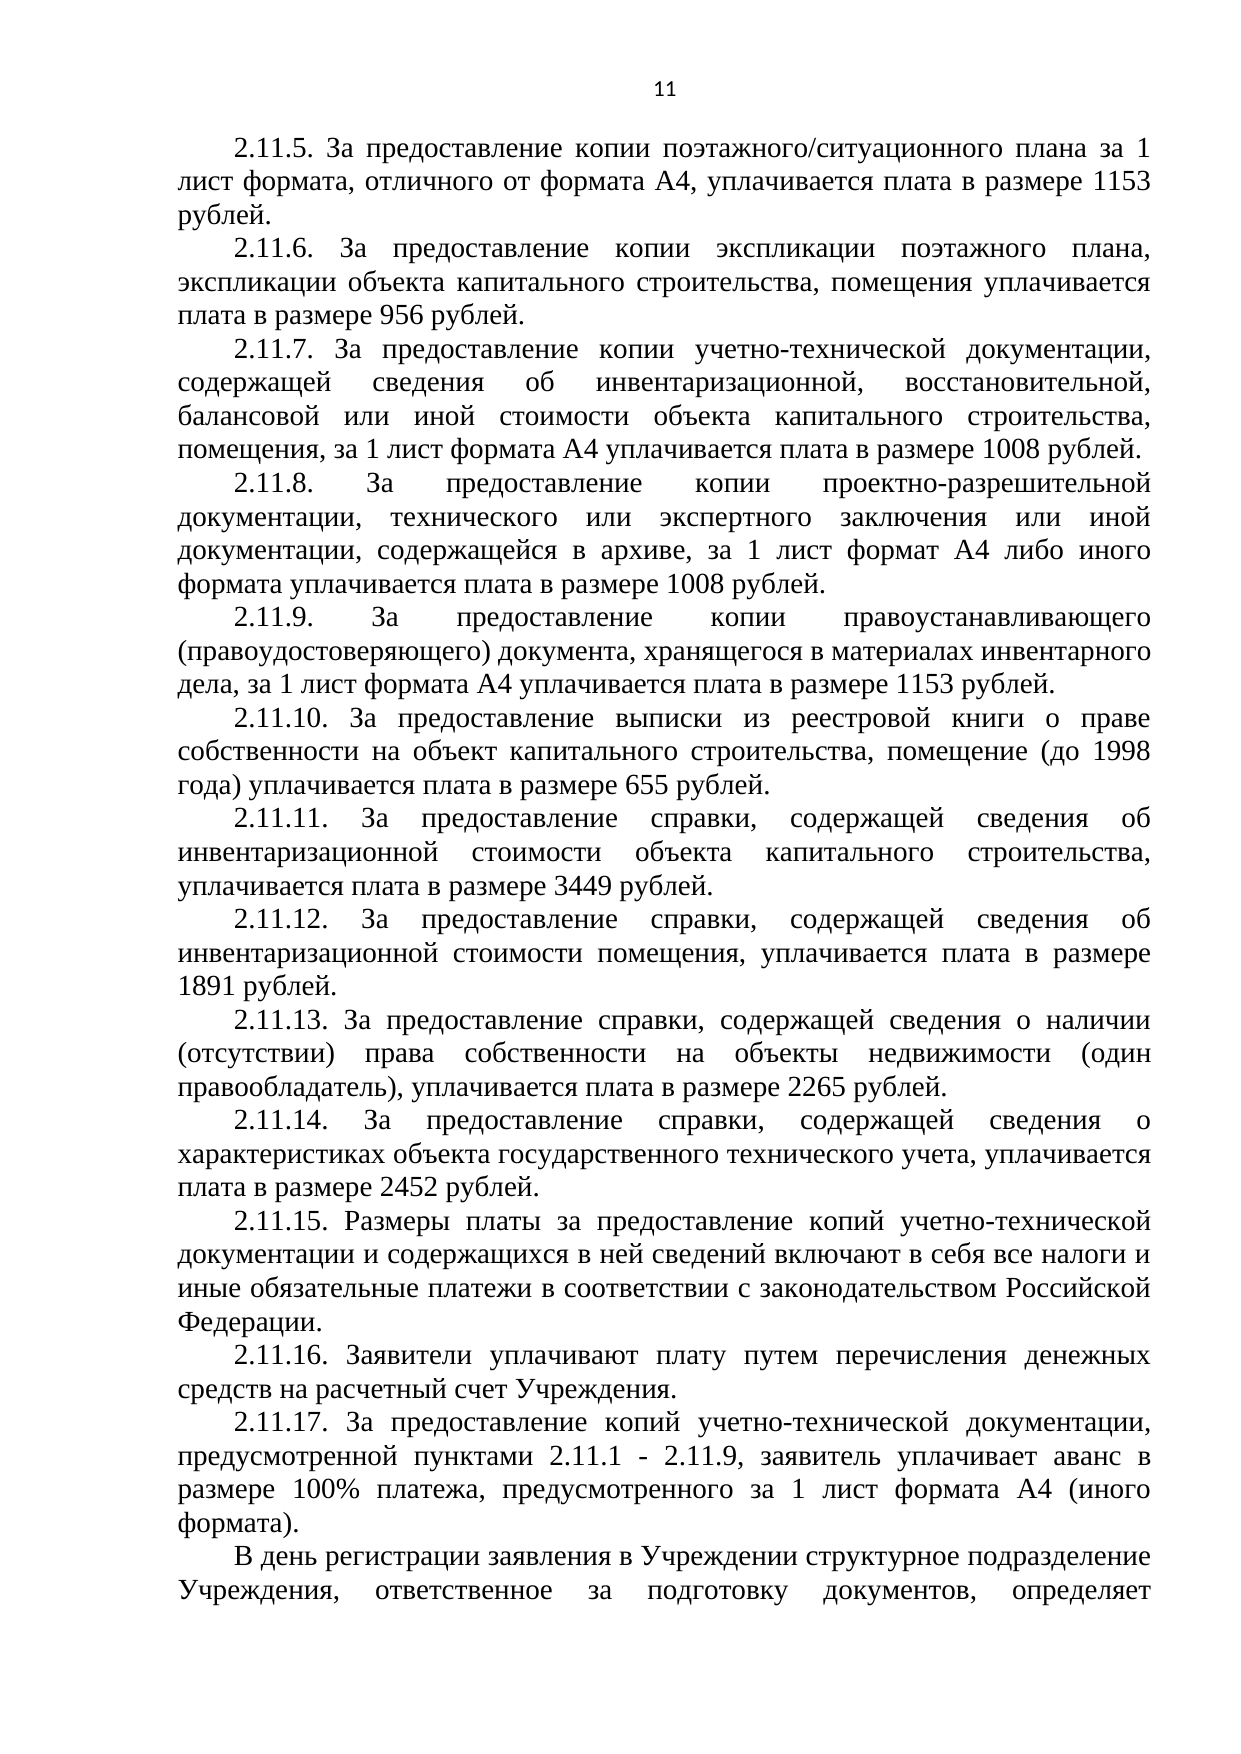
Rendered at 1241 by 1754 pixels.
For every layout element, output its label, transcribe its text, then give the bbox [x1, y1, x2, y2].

text 2.11.16. Заявители уплачивают плату путем перечисления денежных средств на расчетный счет Учреждения. [177, 1337, 1152, 1404]
text 2.11.12. За предоставление справки, содержащей сведения об инвентаризационной стоимости помещения, уплачивается плата в размере 1891 рублей. [177, 901, 1152, 1002]
text 2.11.7. За предоставление копии учетно-технической документации, содержащей сведения об инвентаризационной, восстановительной, балансовой или иной стоимости объекта капитального строительства, помещения, за 1 лист формата A4 уплачивается плата в размере 1008 рублей. [177, 331, 1152, 465]
text 2.11.10. За предоставление выписки из реестровой книги о праве собственности на объект капитального строительства, помещение (до 1998 года) уплачивается плата в размере 655 рублей. [177, 700, 1152, 801]
text 2.11.14. За предоставление справки, содержащей сведения о характеристиках объекта государственного технического учета, уплачивается плата в размере 2452 рублей. [177, 1102, 1152, 1203]
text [177, 1538, 1152, 1606]
text 2.11.9. За предоставление копии правоустанавливающего (правоудостоверяющего) документа, хранящегося в материалах инвентарного дела, за 1 лист формата A4 уплачивается плата в размере 1153 рублей. [177, 599, 1152, 700]
text 2.11.13. За предоставление справки, содержащей сведения о наличии (отсутствии) права собственности на объекты недвижимости (один правообладатель), уплачивается плата в размере 2265 рублей. [177, 1002, 1152, 1102]
text 2.11.15. Размеры платы за предоставление копий учетно-технической документации и содержащихся в ней сведений включают в себя все налоги и иные обязательные платежи в соответствии с законодательством Российской Федерации. [177, 1203, 1152, 1337]
text 2.11.6. За предоставление копии экспликации поэтажного плана, экспликации объекта капитального строительства, помещения уплачивается плата в размере 956 рублей. [177, 230, 1152, 331]
text 2.11.5. За предоставление копии поэтажного/ситуационного плана за 1 лист формата, отличного от формата A4, уплачивается плата в размере 1153 рублей. [177, 130, 1152, 230]
text 2.11.11. За предоставление справки, содержащей сведения об инвентаризационной стоимости объекта капитального строительства, уплачивается плата в размере 3449 рублей. [177, 801, 1152, 901]
text 2.11.8. За предоставление копии проектно-разрешительной документации, технического или экспертного заключения или иной документации, содержащейся в архиве, за 1 лист формат A4 либо иного формата уплачивается плата в размере 1008 рублей. [177, 465, 1152, 599]
text 2.11.17. За предоставление копий учетно-технической документации, предусмотренной пунктами 2.11.1 - 2.11.9, заявитель уплачивает аванс в размере 100% платежа, предусмотренного за 1 лист формата A4 (иного формата). [177, 1404, 1152, 1538]
